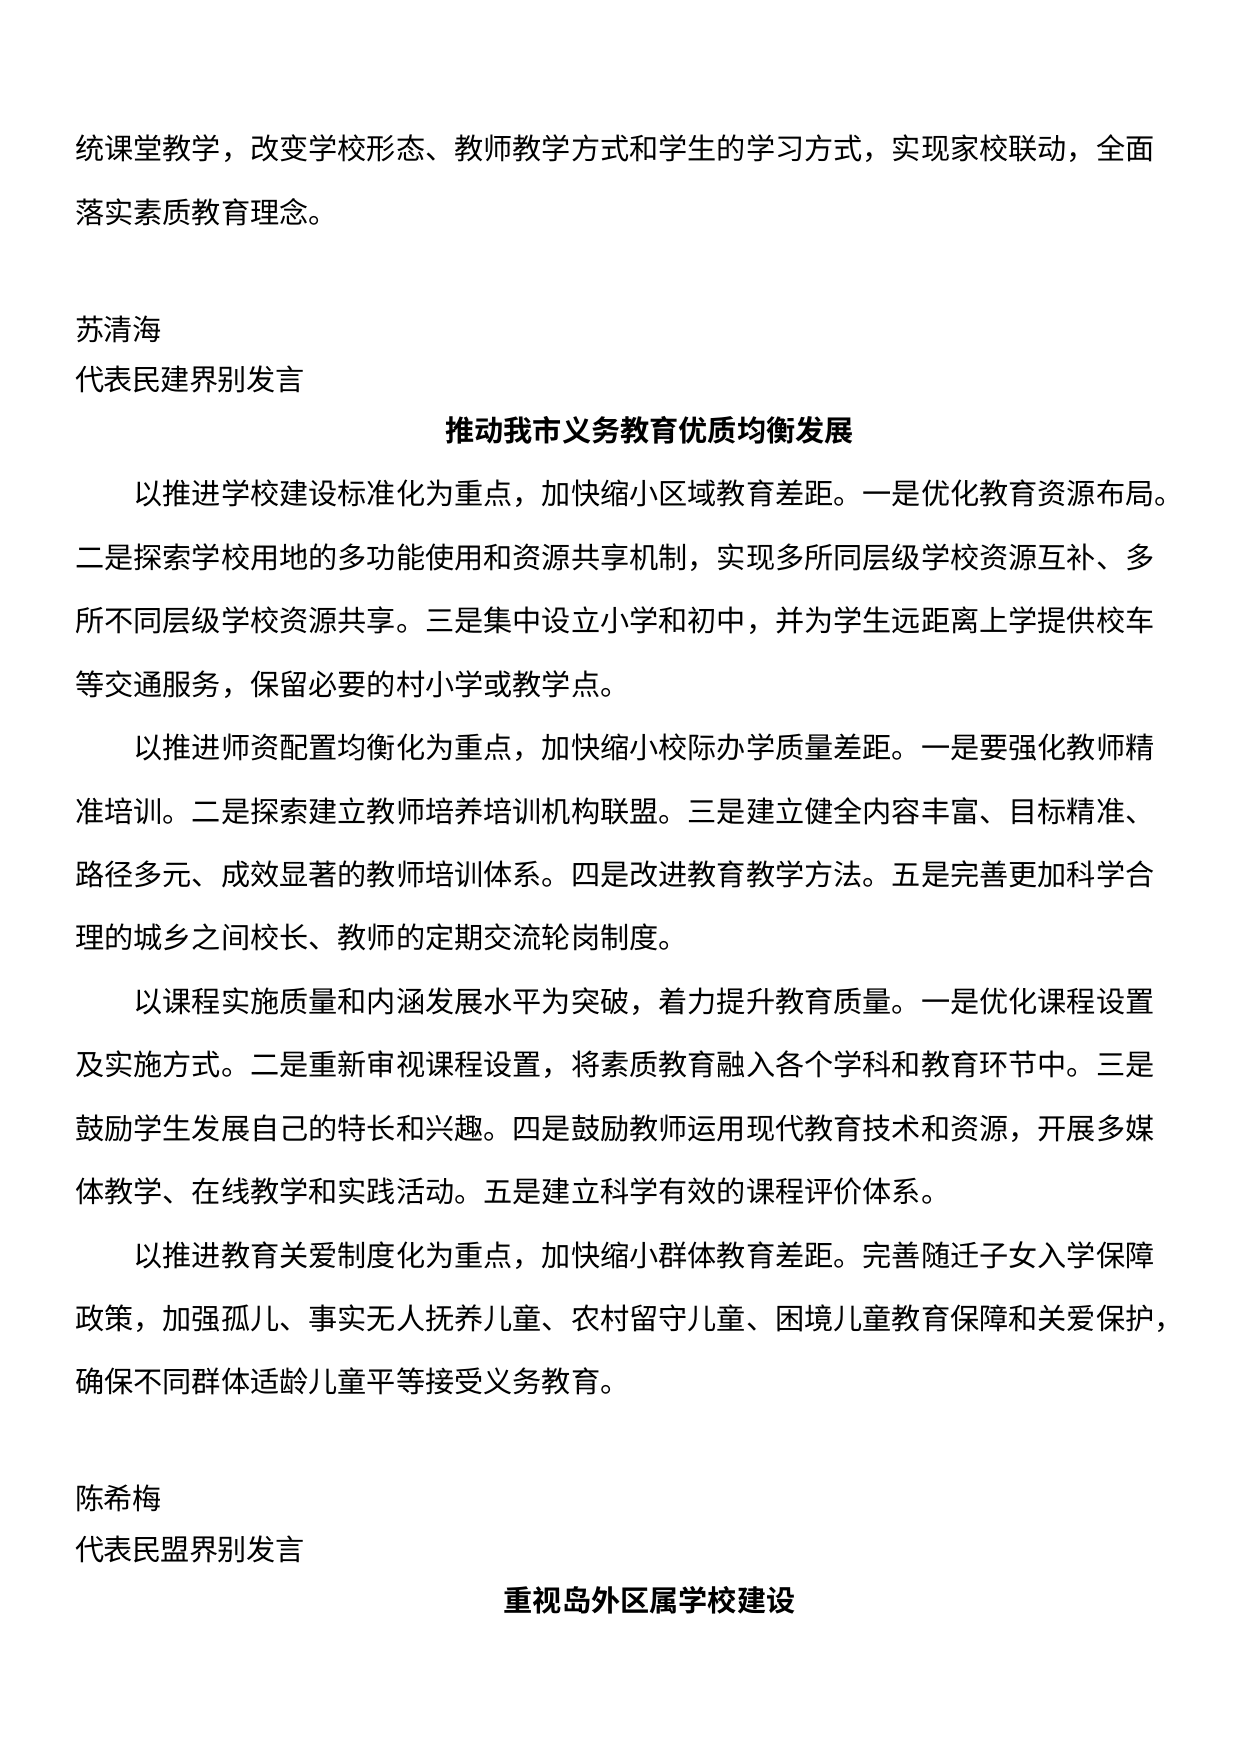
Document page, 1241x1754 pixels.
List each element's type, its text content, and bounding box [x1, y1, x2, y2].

text 以推进师资配置均衡化为重点，加快缩小校际办学质量差距。一是要强化教师精准培训。二是探索建立教师培养培训机构联盟。三是建立健全内容丰富、目标精准、路径多元、成效显著的教师培训体系。四是改进教育教学方法。五是完善更加科学合理的城乡之间校长、教师的定期交流轮岗制度。 [75, 725, 1165, 957]
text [75, 126, 1165, 231]
text 以推进学校建设标准化为重点，加快缩小区域教育差距。一是优化教育资源布局。二是探索学校用地的多功能使用和资源共享机制，实现多所同层级学校资源互补、多所不同层级学校资源共享。三是集中设立小学和初中，并为学生远距离上学提供校车等交通服务，保留必要的村小学或教学点。 [75, 471, 1165, 703]
text 以课程实施质量和内涵发展水平为突破，着力提升教育质量。一是优化课程设置及实施方式。二是重新审视课程设置，将素质教育融入各个学科和教育环节中。三是鼓励学生发展自己的特长和兴趣。四是鼓励教师运用现代教育技术和资源，开展多媒体教学、在线教学和实践活动。五是建立科学有效的课程评价体系。 [75, 978, 1165, 1211]
text 苏清海 [75, 306, 1165, 348]
text 以推进教育关爱制度化为重点，加快缩小群体教育差距。完善随迁子女入学保障政策，加强孤儿、事实无人抚养儿童、农村留守儿童、困境儿童教育保障和关爱保护，确保不同群体适龄儿童平等接受义务教育。 [75, 1232, 1165, 1401]
text 陈希梅 [75, 1476, 1165, 1518]
text 代表民盟界别发言 [75, 1527, 1165, 1569]
text 代表民建界别发言 [75, 357, 1165, 399]
text 重视岛外区属学校建设 [75, 1577, 1165, 1620]
text 推动我市义务教育优质均衡发展 [75, 407, 1165, 450]
